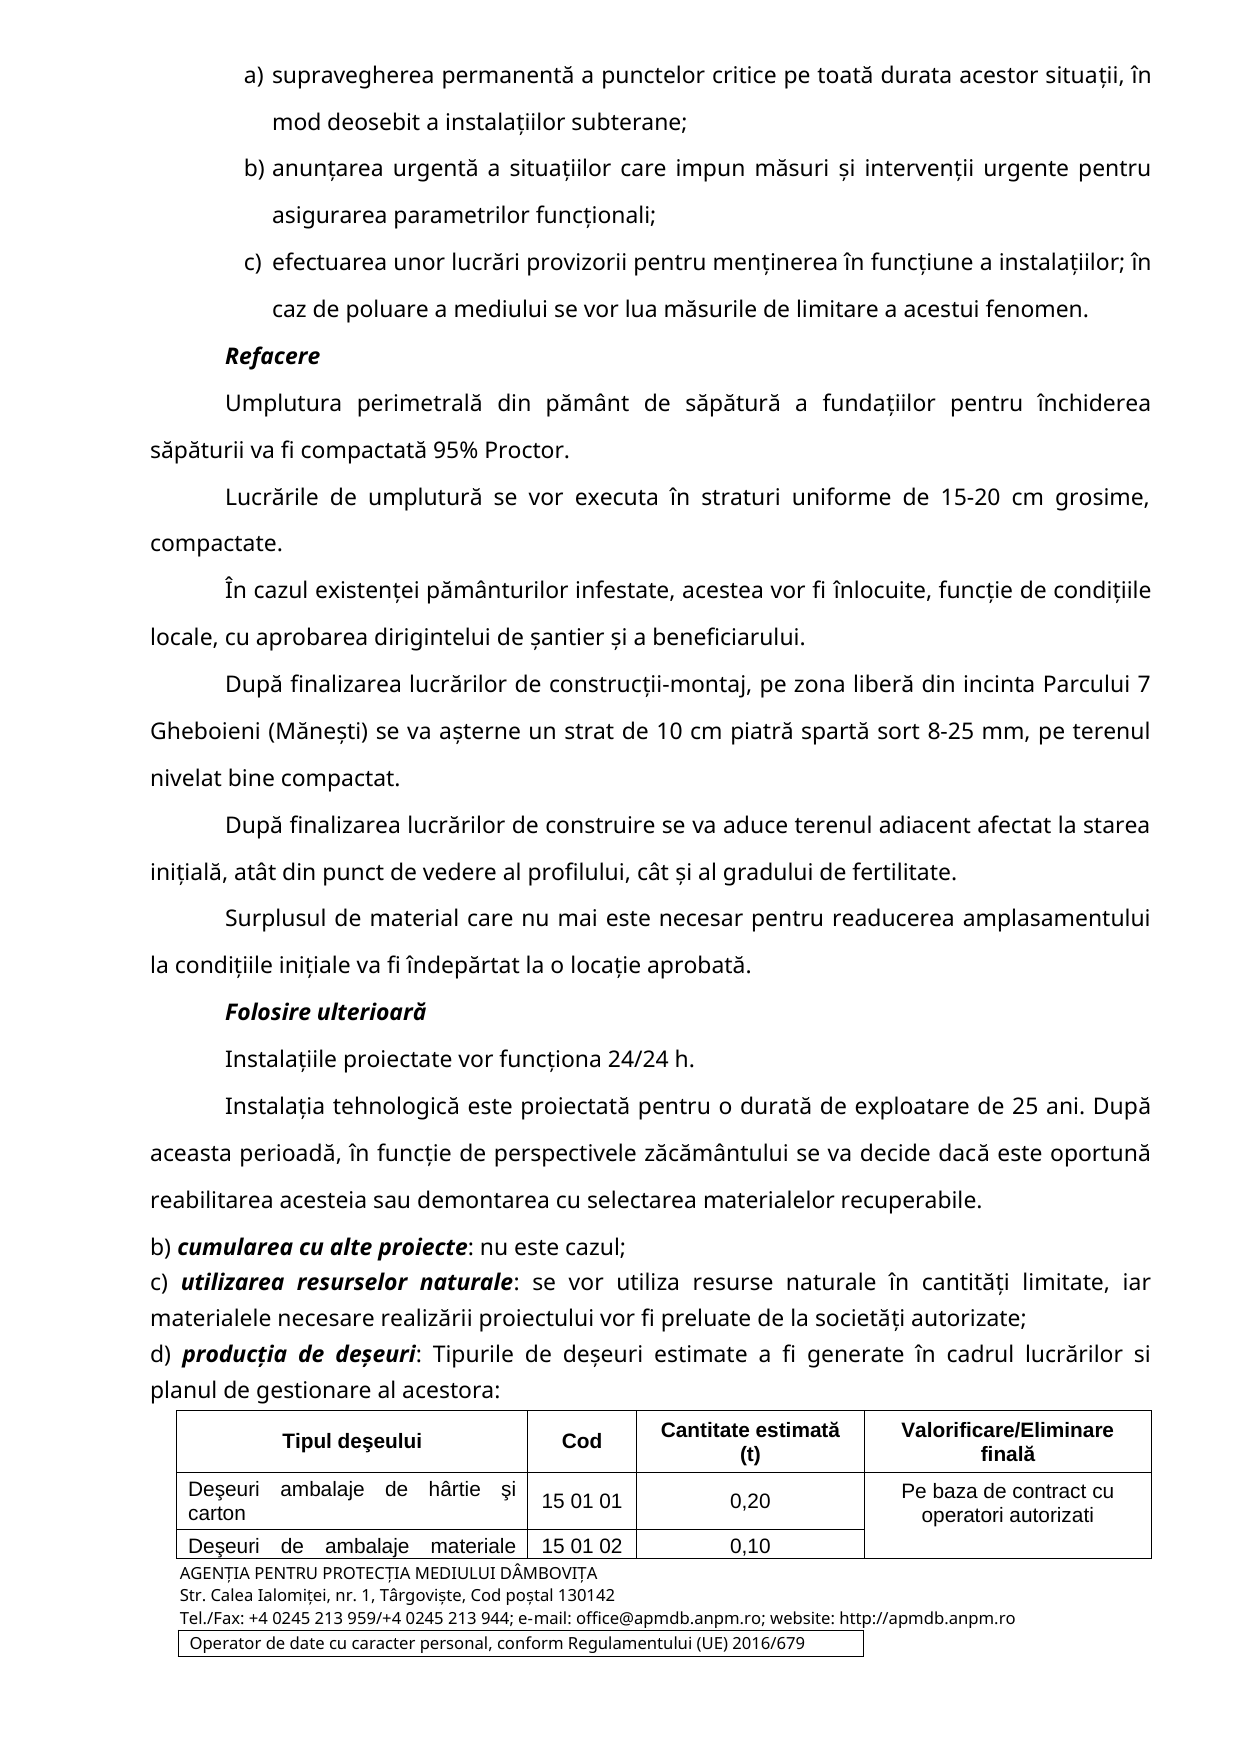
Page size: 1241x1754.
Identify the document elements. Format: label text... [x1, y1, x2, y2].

text După finalizarea lucrărilor de construcţii-montaj, pe zona liberă din incinta Parcului 7 Gheboieni (Măneşti) se va aşterne un strat de 10 cm piatră spartă sort 8-25 mm, pe terenul nivelat bine compactat. [150, 668, 1152, 793]
text După finalizarea lucrărilor de construire se va aduce terenul adiacent afectat la starea iniţială, atât din punct de vedere al profilului, cât şi al gradului de fertilitate. [150, 808, 1152, 887]
list anunţarea urgentă a situaţiilor care impun măsuri şi intervenţii urgente pentru asigurarea parametrilor funcţionali; [244, 152, 1152, 230]
table_header Cantitate estimată (t) [637, 1411, 864, 1472]
table_cell Pe baza de contract cu operatori autorizati [865, 1473, 1151, 1558]
text Refacere [150, 340, 1152, 371]
table_cell 0,10 [637, 1530, 864, 1558]
table_header Cod [528, 1411, 636, 1472]
text d) producţia de deşeuri: Tipurile de deșeuri estimate a fi generate în cadrul lucrărilor si planul de gestionare al acestora: [150, 1338, 1152, 1405]
table_cell 0,20 [637, 1473, 864, 1529]
text b) cumularea cu alte proiecte: nu este cazul; [150, 1230, 1152, 1262]
text În cazul existenţei pământurilor infestate, acestea vor fi înlocuite, funcţie de condiţiile locale, cu aprobarea dirigintelui de şantier şi a beneficiarului. [150, 574, 1152, 652]
text Lucrările de umplutură se vor executa în straturi uniforme de 15-20 cm grosime, compactate. [150, 480, 1152, 558]
table_header Tipul deşeului [177, 1411, 527, 1472]
text Instalaţia tehnologică este proiectată pentru o durată de exploatare de 25 ani. După aceasta perioadă, în funcţie de perspectivele zăcământului se va decide dacă este oportună reabilitarea acesteia sau demontarea cu selectarea materialelor recuperabile. [150, 1090, 1151, 1215]
table_cell 15 01 01 [528, 1473, 636, 1529]
table_header Valorificare/Eliminare finală [865, 1411, 1151, 1472]
list efectuarea unor lucrări provizorii pentru menţinerea în funcţiune a instalaţiilor; în caz de poluare a mediului se vor lua măsurile de limitare a acestui fenomen. [244, 246, 1152, 324]
text Instalaţiile proiectate vor funcţiona 24/24 h. [150, 1043, 1151, 1074]
text Umplutura perimetrală din pământ de săpătură a fundaţiilor pentru închiderea săpăturii va fi compactată 95% Proctor. [150, 387, 1152, 465]
table_cell 15 01 02 [528, 1530, 636, 1558]
list supravegherea permanentă a punctelor critice pe toată durata acestor situaţii, în mod deosebit a instalaţiilor subterane; [244, 58, 1152, 137]
text c) utilizarea resurselor naturale: se vor utiliza resurse naturale în cantităţi limitate, iar materialele necesare realizării proiectului vor fi preluate de la societăţi autorizate; [150, 1266, 1152, 1333]
text Folosire ulterioară [150, 996, 1152, 1027]
table_cell Deşeuri ambalaje de hârtie şi carton [177, 1473, 527, 1529]
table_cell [177, 1530, 527, 1558]
text Surplusul de material care nu mai este necesar pentru readucerea amplasamentului la condiţiile iniţiale va fi îndepărtat la o locaţie aprobată. [150, 902, 1152, 980]
